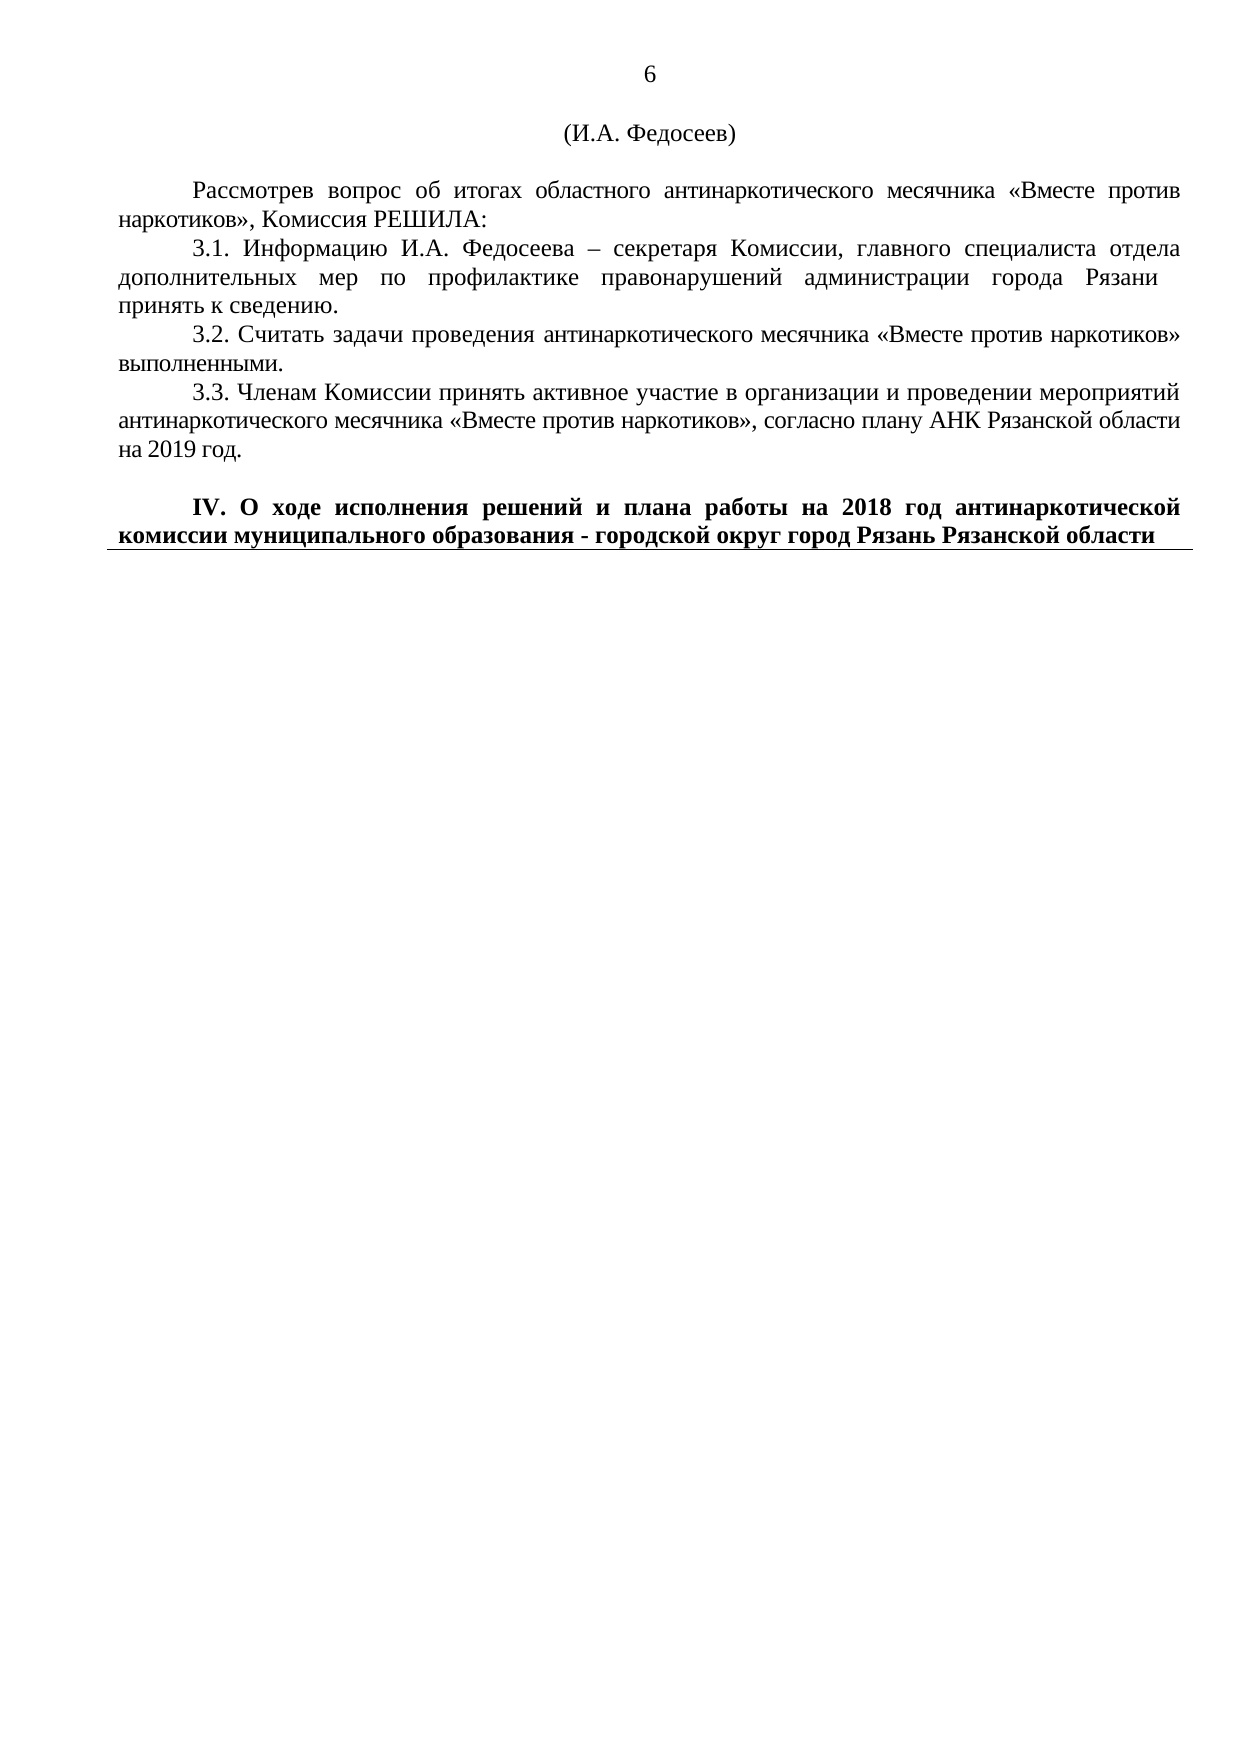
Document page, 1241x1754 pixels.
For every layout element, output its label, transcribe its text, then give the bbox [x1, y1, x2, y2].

table_header IV. О ходе исполнения решений и плана работы на 2018 год антинаркотической комиссии муниципального образования - городской округ город Рязань Рязанской области [107, 492, 1192, 549]
text Рассмотрев вопрос об итогах областного антинаркотического месячника «Вместе против наркотиков», Комиссия РЕШИЛА: [118, 176, 1181, 233]
text (И.А. Федосеев) [118, 118, 1181, 147]
text 3.3. Членам Комиссии принять активное участие в организации и проведении мероприятий антинаркотического месячника «Вместе против наркотиков», согласно плану АНК Рязанской области на 2019 год. [118, 377, 1181, 463]
text 3.1. Информацию И.А. Федосеева – секретаря Комиссии, главного специалиста отдела дополнительных мер по профилактике правонарушений администрации города Рязани принять к сведению. [118, 233, 1181, 319]
text 3.2. Считать задачи проведения антинаркотического месячника «Вместе против наркотиков» выполненными. [118, 319, 1181, 377]
